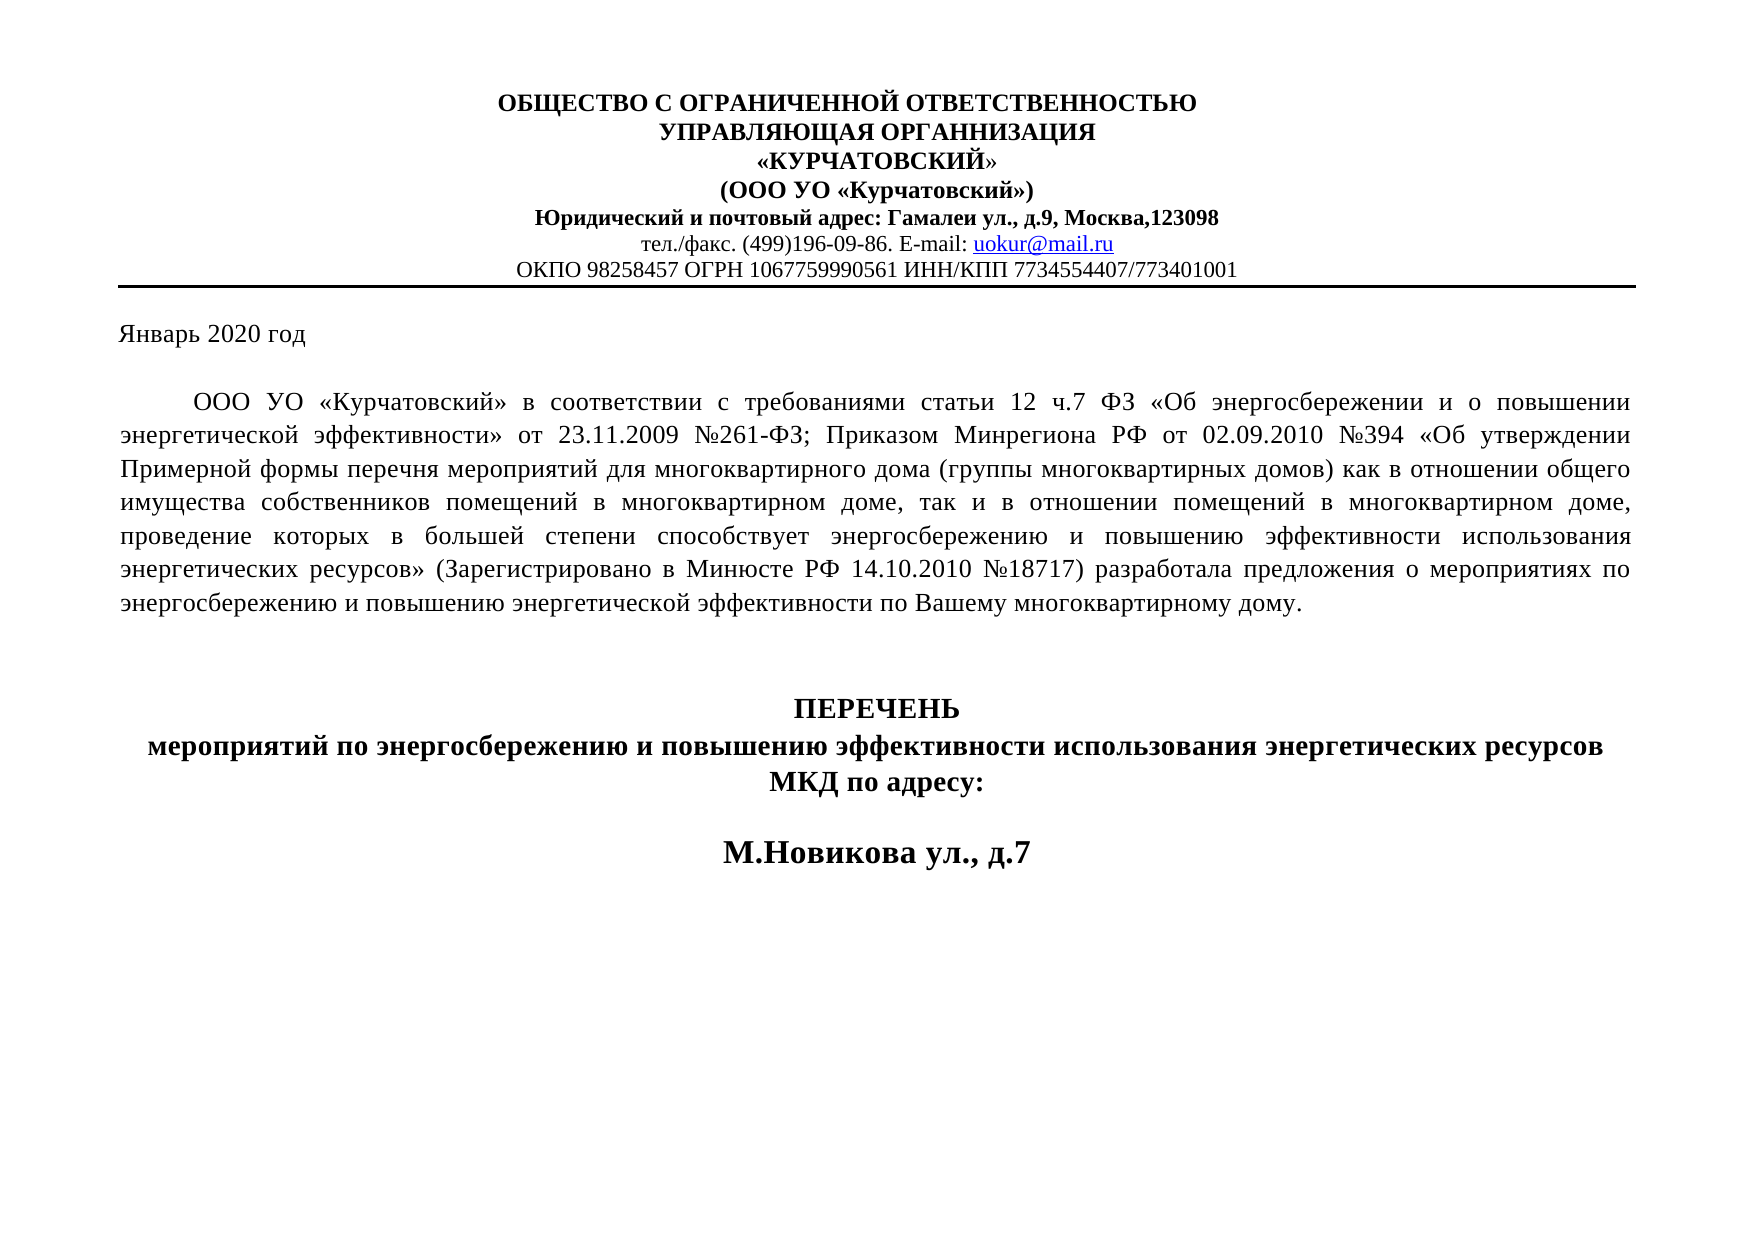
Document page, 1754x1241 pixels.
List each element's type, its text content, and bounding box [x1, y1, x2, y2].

text «КУРЧАТОВСКИЙ» [118, 146, 1636, 175]
text УПРАВЛЯЮЩАЯ ОРГАННИЗАЦИЯ [118, 117, 1636, 146]
text ООО УО «Курчатовский» в соответствии с требованиями статьи 12 ч.7 ФЗ «Об энергосбережении и о повышении энергетической эффективности» от 23.11.2009 №261-ФЗ; Приказом Минрегиона РФ от 02.09.2010 №394 «Об утверждении Примерной формы перечня мероприятий для многоквартирного дома (группы многоквартирных домов) как в отношении общего имущества собственников помещений в многоквартирном доме, так и в отношении помещений в многоквартирном доме, проведение которых в большей степени способствует энергосбережению и повышению эффективности использования энергетических ресурсов» (Зарегистрировано в Минюсте РФ 14.10.2010 №18717) разработала предложения о мероприятиях по энергосбережению и повышению энергетической эффективности по Вашему многоквартирному дому. [120, 383, 1634, 618]
text Юридический и почтовый адрес: Гамалеи ул., д.9, Москва,123098 [118, 203, 1636, 230]
text Январь 2020 год [118, 316, 1634, 350]
text ОБЩЕСТВО С ОГРАНИЧЕННОЙ ОТВЕТСТВЕННОСТЬЮ [59, 88, 1636, 117]
text (ООО УО «Курчатовский») [118, 175, 1636, 203]
text ОКПО 98258457 ОГРН 1067759990561 ИНН/КПП 7734554407/773401001 [118, 256, 1636, 285]
text мероприятий по энергосбережению и повышению эффективности использования энергетических ресурсов МКД по адресу: [118, 726, 1636, 798]
text ПЕРЕЧЕНЬ [118, 690, 1636, 726]
text тел./факс. (499)196-09-86. E-mail: uokur@mail.ru [118, 230, 1636, 256]
text М.Новикова ул., д.7 [118, 834, 1636, 870]
